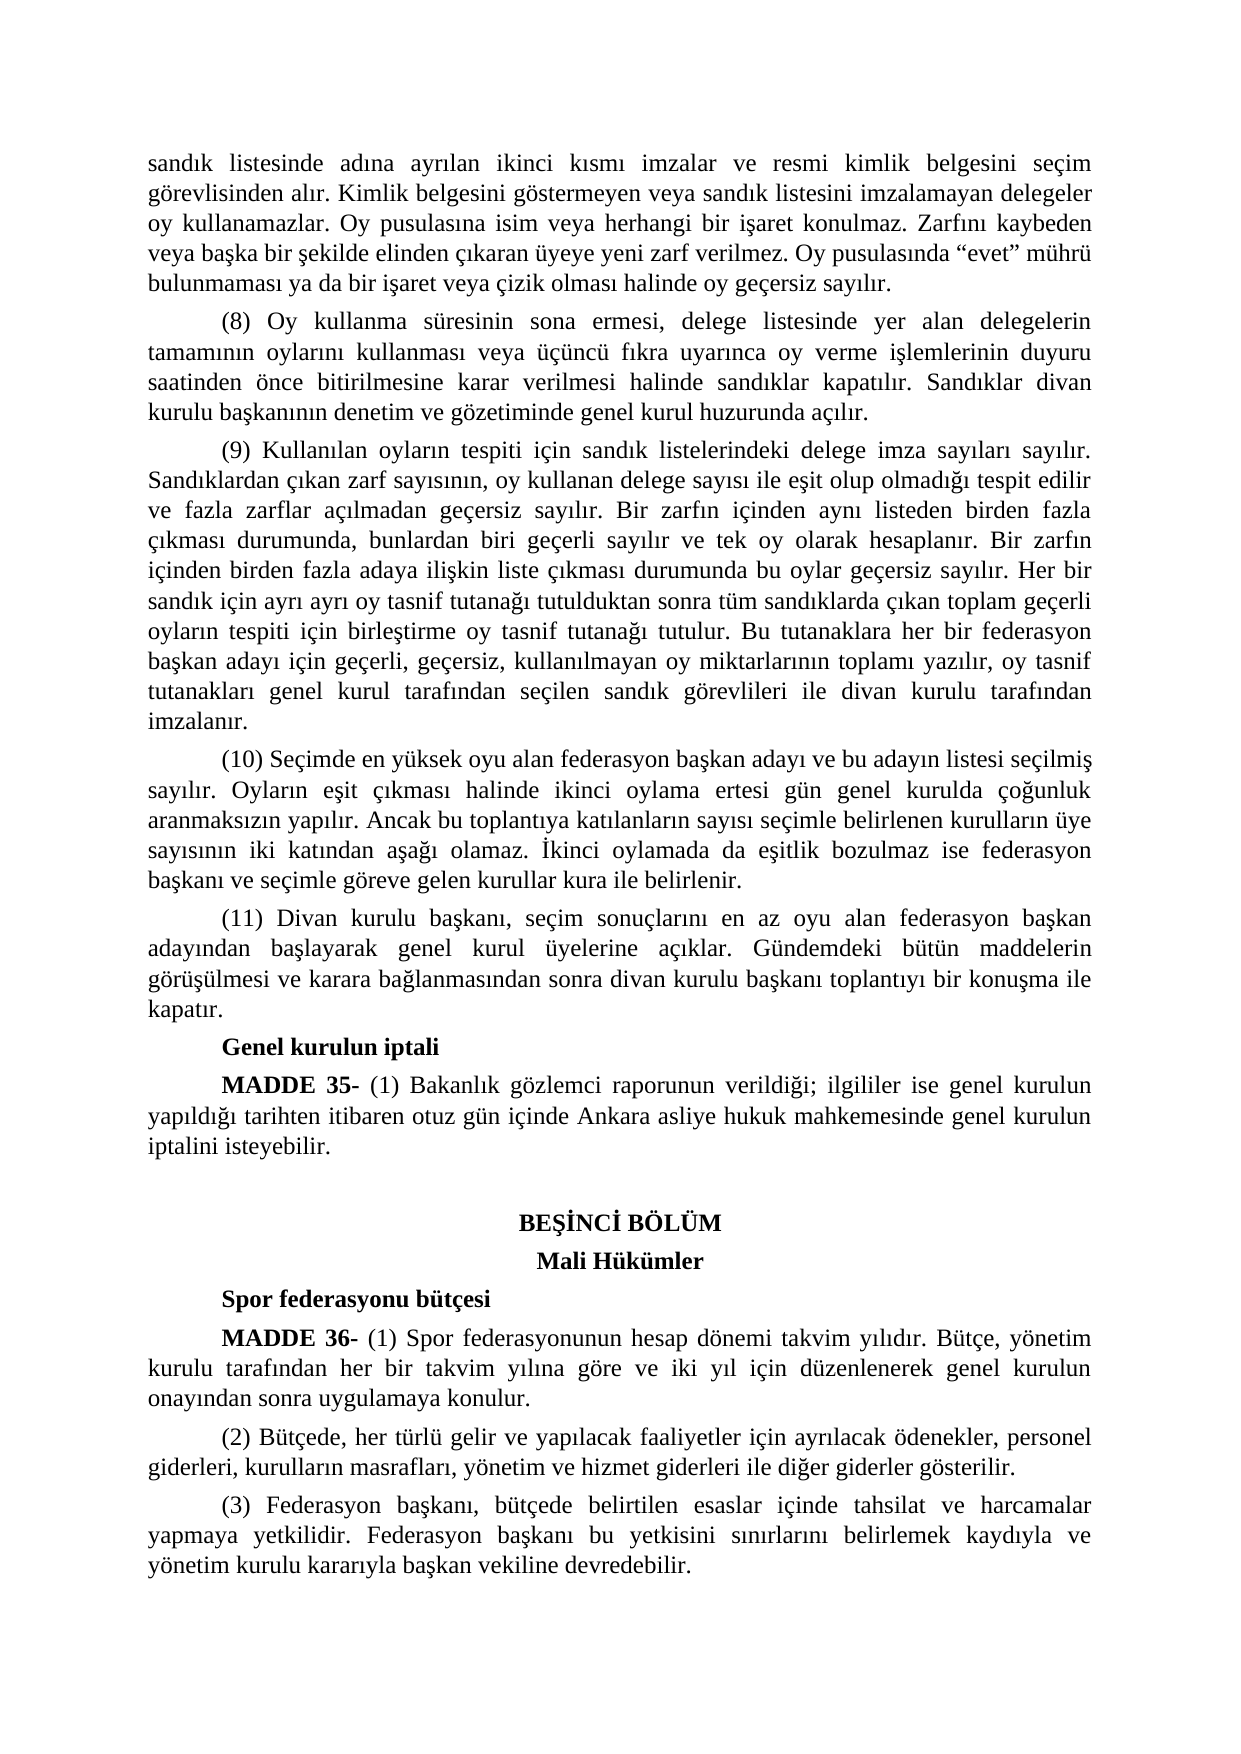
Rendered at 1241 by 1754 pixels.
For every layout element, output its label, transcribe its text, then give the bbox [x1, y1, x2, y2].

text MADDE 36- (1) Spor federasyonunun hesap dönemi takvim yılıdır. Bütçe, yönetim kurulu tarafından her bir takvim yılına göre ve iki yıl için düzenlenerek genel kurulun onayından sonra uygulamaya konulur. [148, 1323, 1093, 1412]
text Spor federasyonu bütçesi [148, 1284, 1093, 1313]
text (11) Divan kurulu başkanı, seçim sonuçlarını en az oyu alan federasyon başkan adayından başlayarak genel kurul üyelerine açıklar. Gündemdeki bütün maddelerin görüşülmesi ve karara bağlanmasından sonra divan kurulu başkanı toplantıyı bir konuşma ile kapatır. [148, 903, 1093, 1022]
text (9) Kullanılan oyların tespiti için sandık listelerindeki delege imza sayıları sayılır. Sandıklardan çıkan zarf sayısının, oy kullanan delege sayısı ile eşit olup olmadığı tespit edilir ve fazla zarflar açılmadan geçersiz sayılır. Bir zarfın içinden aynı listeden birden fazla çıkması durumunda, bunlardan biri geçerli sayılır ve tek oy olarak hesaplanır. Bir zarfın içinden birden fazla adaya ilişkin liste çıkması durumunda bu oylar geçersiz sayılır. Her bir sandık için ayrı ayrı oy tasnif tutanağı tutulduktan sonra tüm sandıklarda çıkan toplam geçerli oyların tespiti için birleştirme oy tasnif tutanağı tutulur. Bu tutanaklara her bir federasyon başkan adayı için geçerli, geçersiz, kullanılmayan oy miktarlarının toplamı yazılır, oy tasnif tutanakları genel kurul tarafından seçilen sandık görevlileri ile divan kurulu tarafından imzalanır. [148, 435, 1093, 735]
text BEŞİNCİ BÖLÜM [148, 1208, 1093, 1236]
text Genel kurulun iptali [148, 1032, 1093, 1061]
text Mali Hükümler [148, 1246, 1093, 1275]
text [148, 148, 1093, 297]
text (2) Bütçede, her türlü gelir ve yapılacak faaliyetler için ayrılacak ödenekler, personel giderleri, kurulların masrafları, yönetim ve hizmet giderleri ile diğer giderler gösterilir. [148, 1422, 1093, 1481]
text (10) Seçimde en yüksek oyu alan federasyon başkan adayı ve bu adayın listesi seçilmiş sayılır. Oyların eşit çıkması halinde ikinci oylama ertesi gün genel kurulda çoğunluk aranmaksızın yapılır. Ancak bu toplantıya katılanların sayısı seçimle belirlenen kurulların üye sayısının iki katından aşağı olamaz. İkinci oylamada da eşitlik bozulmaz ise federasyon başkanı ve seçimle göreve gelen kurullar kura ile belirlenir. [148, 744, 1093, 894]
text (3) Federasyon başkanı, bütçede belirtilen esaslar içinde tahsilat ve harcamalar yapmaya yetkilidir. Federasyon başkanı bu yetkisini sınırlarını belirlemek kaydıyla ve yönetim kurulu kararıyla başkan vekiline devredebilir. [148, 1490, 1093, 1579]
text (8) Oy kullanma süresinin sona ermesi, delege listesinde yer alan delegelerin tamamının oylarını kullanması veya üçüncü fıkra uyarınca oy verme işlemlerinin duyuru saatinden önce bitirilmesine karar verilmesi halinde sandıklar kapatılır. Sandıklar divan kurulu başkanının denetim ve gözetiminde genel kurul huzurunda açılır. [148, 306, 1093, 426]
text MADDE 35- (1) Bakanlık gözlemci raporunun verildiği; ilgililer ise genel kurulun yapıldığı tarihten itibaren otuz gün içinde Ankara asliye hukuk mahkemesinde genel kurulun iptalini isteyebilir. [148, 1071, 1093, 1159]
